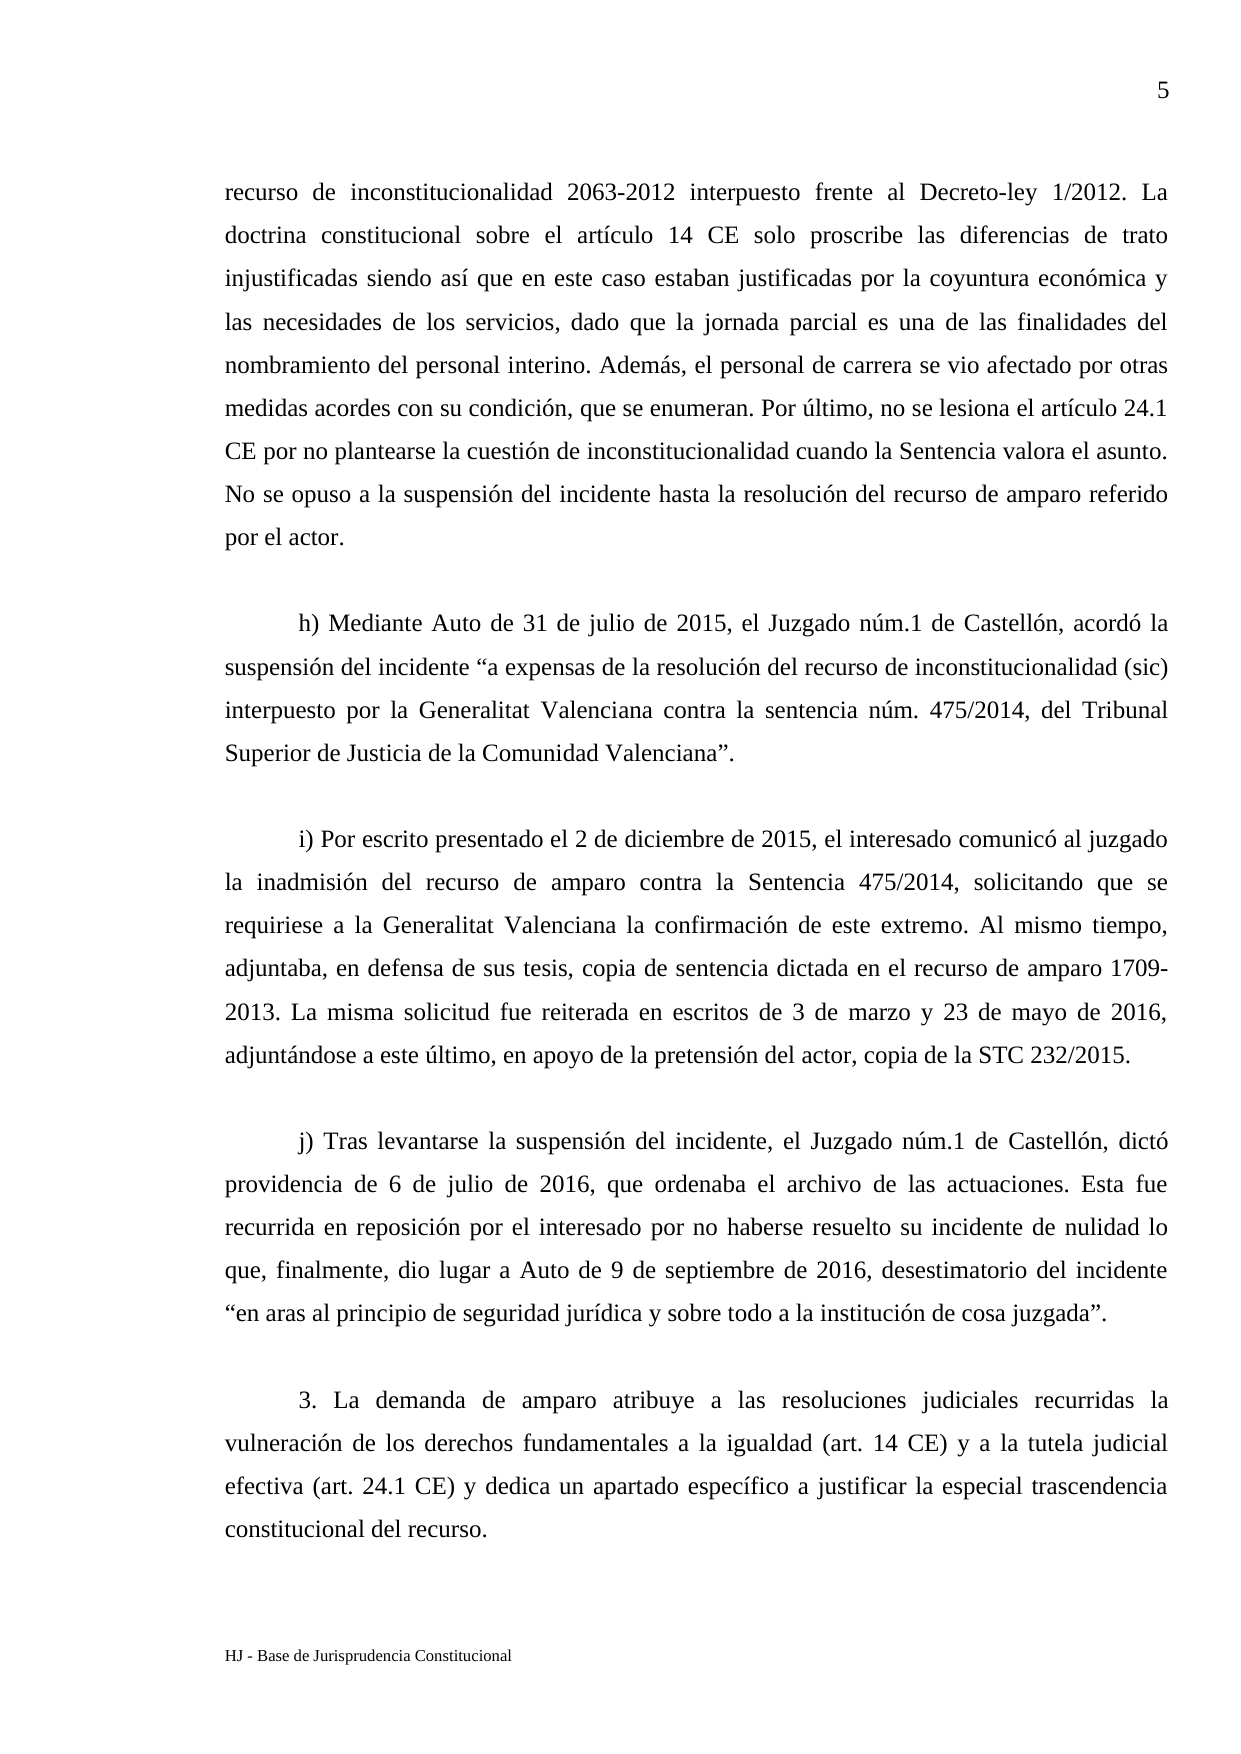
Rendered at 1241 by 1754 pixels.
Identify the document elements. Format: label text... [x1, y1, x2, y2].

text i) Por escrito presentado el 2 de diciembre de 2015, el interesado comunicó al juzgado la inadmisión del recurso de amparo contra la Sentencia 475/2014, solicitando que se requiriese a la Generalitat Valenciana la confirmación de este extremo. Al mismo tiempo, adjuntaba, en defensa de sus tesis, copia de sentencia dictada en el recurso de amparo 1709-2013. La misma solicitud fue reiterada en escritos de 3 de marzo y 23 de mayo de 2016, adjuntándose a este último, en apoyo de la pretensión del actor, copia de la STC 232/2015. [224, 824, 1169, 1068]
text j) Tras levantarse la suspensión del incidente, el Juzgado núm.1 de Castellón, dictó providencia de 6 de julio de 2016, que ordenaba el archivo de las actuaciones. Esta fue recurrida en reposición por el interesado por no haberse resuelto su incidente de nulidad lo que, finalmente, dio lugar a Auto de 9 de septiembre de 2016, desestimatorio del incidente “en aras al principio de seguridad jurídica y sobre todo a la institución de cosa juzgada”. [224, 1126, 1169, 1327]
text 3. La demanda de amparo atribuye a las resoluciones judiciales recurridas la vulneración de los derechos fundamentales a la igualdad (art. 14 CE) y a la tutela judicial efectiva (art. 24.1 CE) y dedica un apartado específico a justificar la especial trascendencia constitucional del recurso. [224, 1385, 1169, 1543]
text h) Mediante Auto de 31 de julio de 2015, el Juzgado núm.1 de Castellón, acordó la suspensión del incidente “a expensas de la resolución del recurso de inconstitucionalidad (sic) interpuesto por la Generalitat Valenciana contra la sentencia núm. 475/2014, del Tribunal Superior de Justicia de la Comunidad Valenciana”. [224, 608, 1169, 767]
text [224, 177, 1169, 551]
